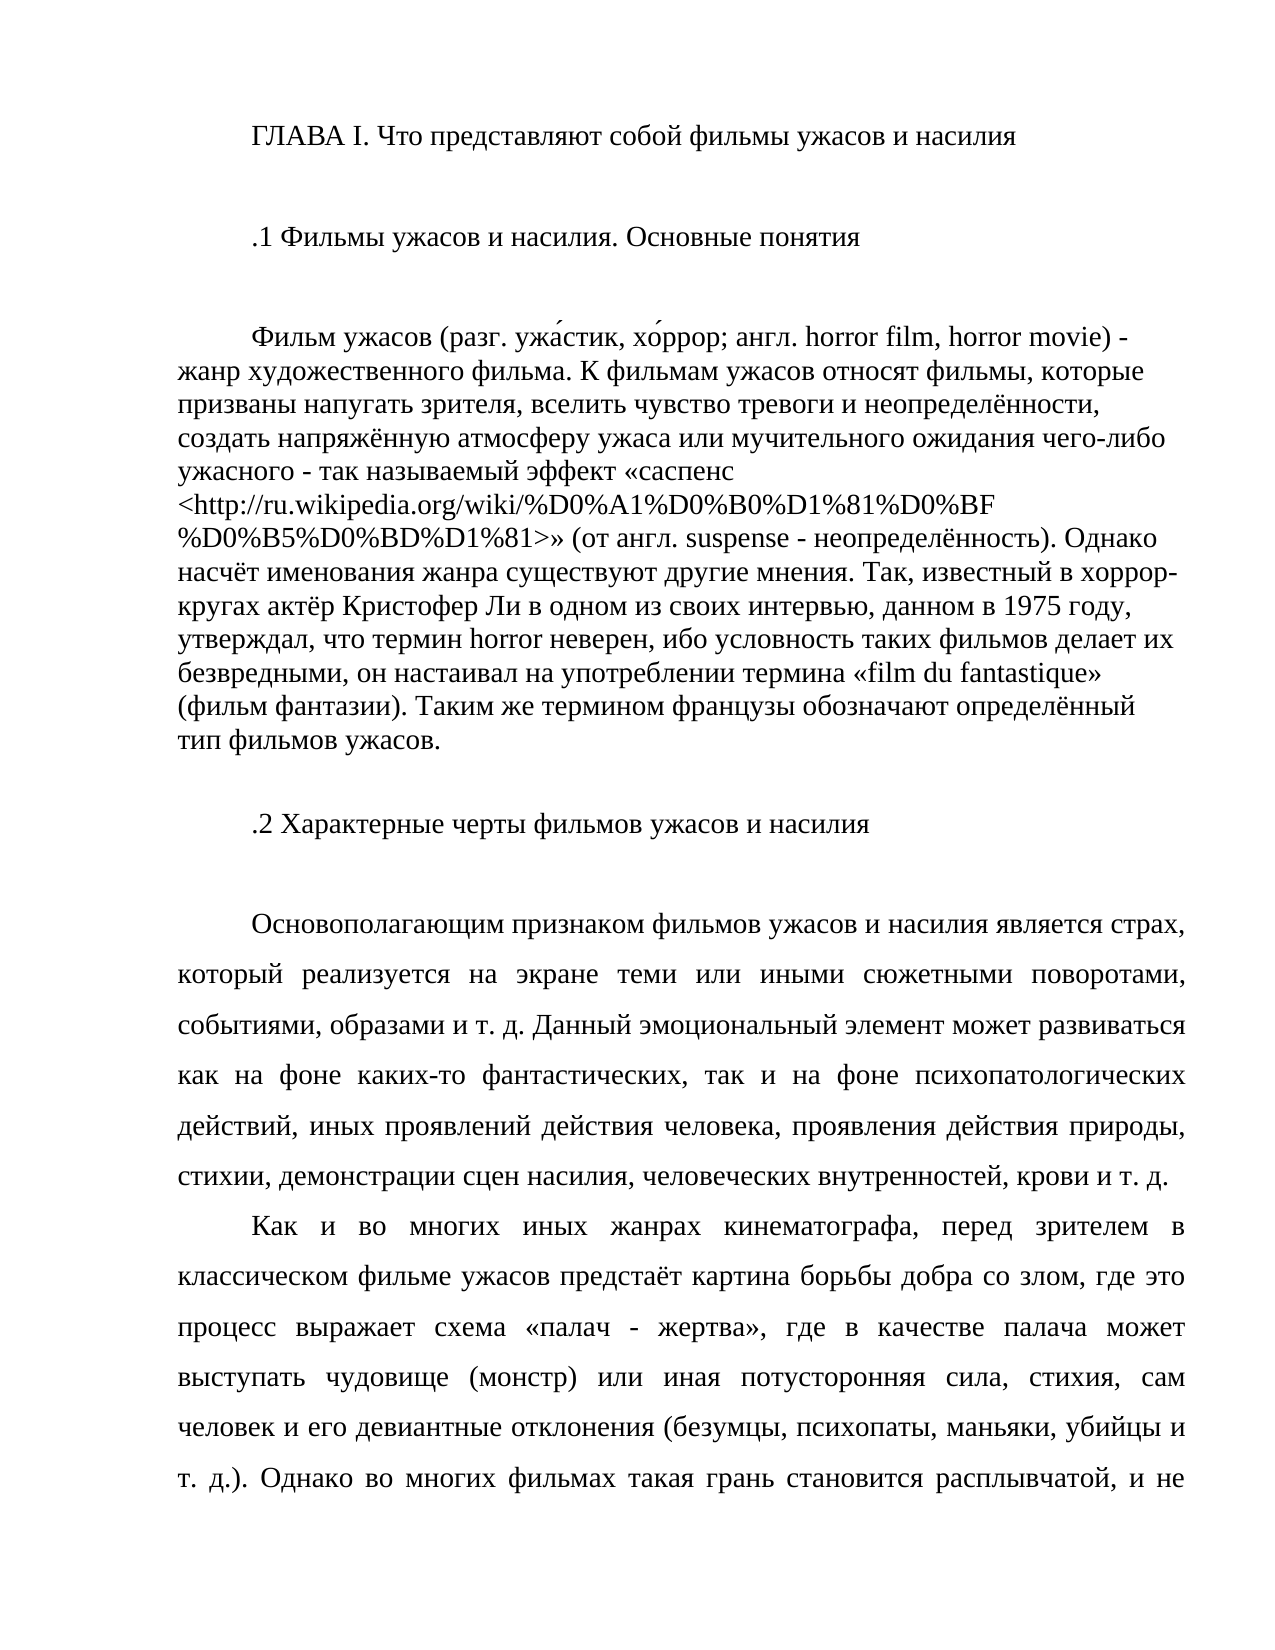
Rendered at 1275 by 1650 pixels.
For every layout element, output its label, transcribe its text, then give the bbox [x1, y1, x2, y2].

text Фильм ужасов (разг. ужа́стик, хо́ррор; англ. horror film, horror movie) - жанр художественного фильма. К фильмам ужасов относят фильмы, которые призваны напугать зрителя, вселить чувство тревоги и неопределённости, создать напряжённую атмосферу ужаса или мучительного ожидания чего-либо ужасного - так называемый эффект «саспенс <http://ru.wikipedia.org/wiki/%D0%A1%D0%B0%D1%81%D0%BF%D0%B5%D0%BD%D1%81>» (от англ. suspense - неопределённость). Однако насчёт именования жанра существуют другие мнения. Так, известный в хоррор-кругах актёр Кристофер Ли в одном из своих интервью, данном в 1975 году, утверждал, что термин horror неверен, ибо условность таких фильмов делает их безвредными, он настаивал на употреблении термина «film du fantastique» (фильм фантазии). Таким же термином французы обозначают определённый тип фильмов ужасов. [177, 319, 1186, 755]
text .1 Фильмы ужасов и насилия. Основные понятия [177, 219, 1186, 252]
text ГЛАВА I. Что представляют собой фильмы ужасов и насилия [177, 118, 1186, 152]
text Основополагающим признаком фильмов ужасов и насилия является страх, который реализуется на экране теми или иными сюжетными поворотами, событиями, образами и т. д. Данный эмоциональный элемент может развиваться как на фоне каких-то фантастических, так и на фоне психопатологических действий, иных проявлений действия человека, проявления действия природы, стихии, демонстрации сцен насилия, человеческих внутренностей, крови и т. д. [177, 906, 1186, 1191]
subtitle .2 Характерные черты фильмов ужасов и насилия [177, 806, 1186, 839]
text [177, 1208, 1186, 1493]
